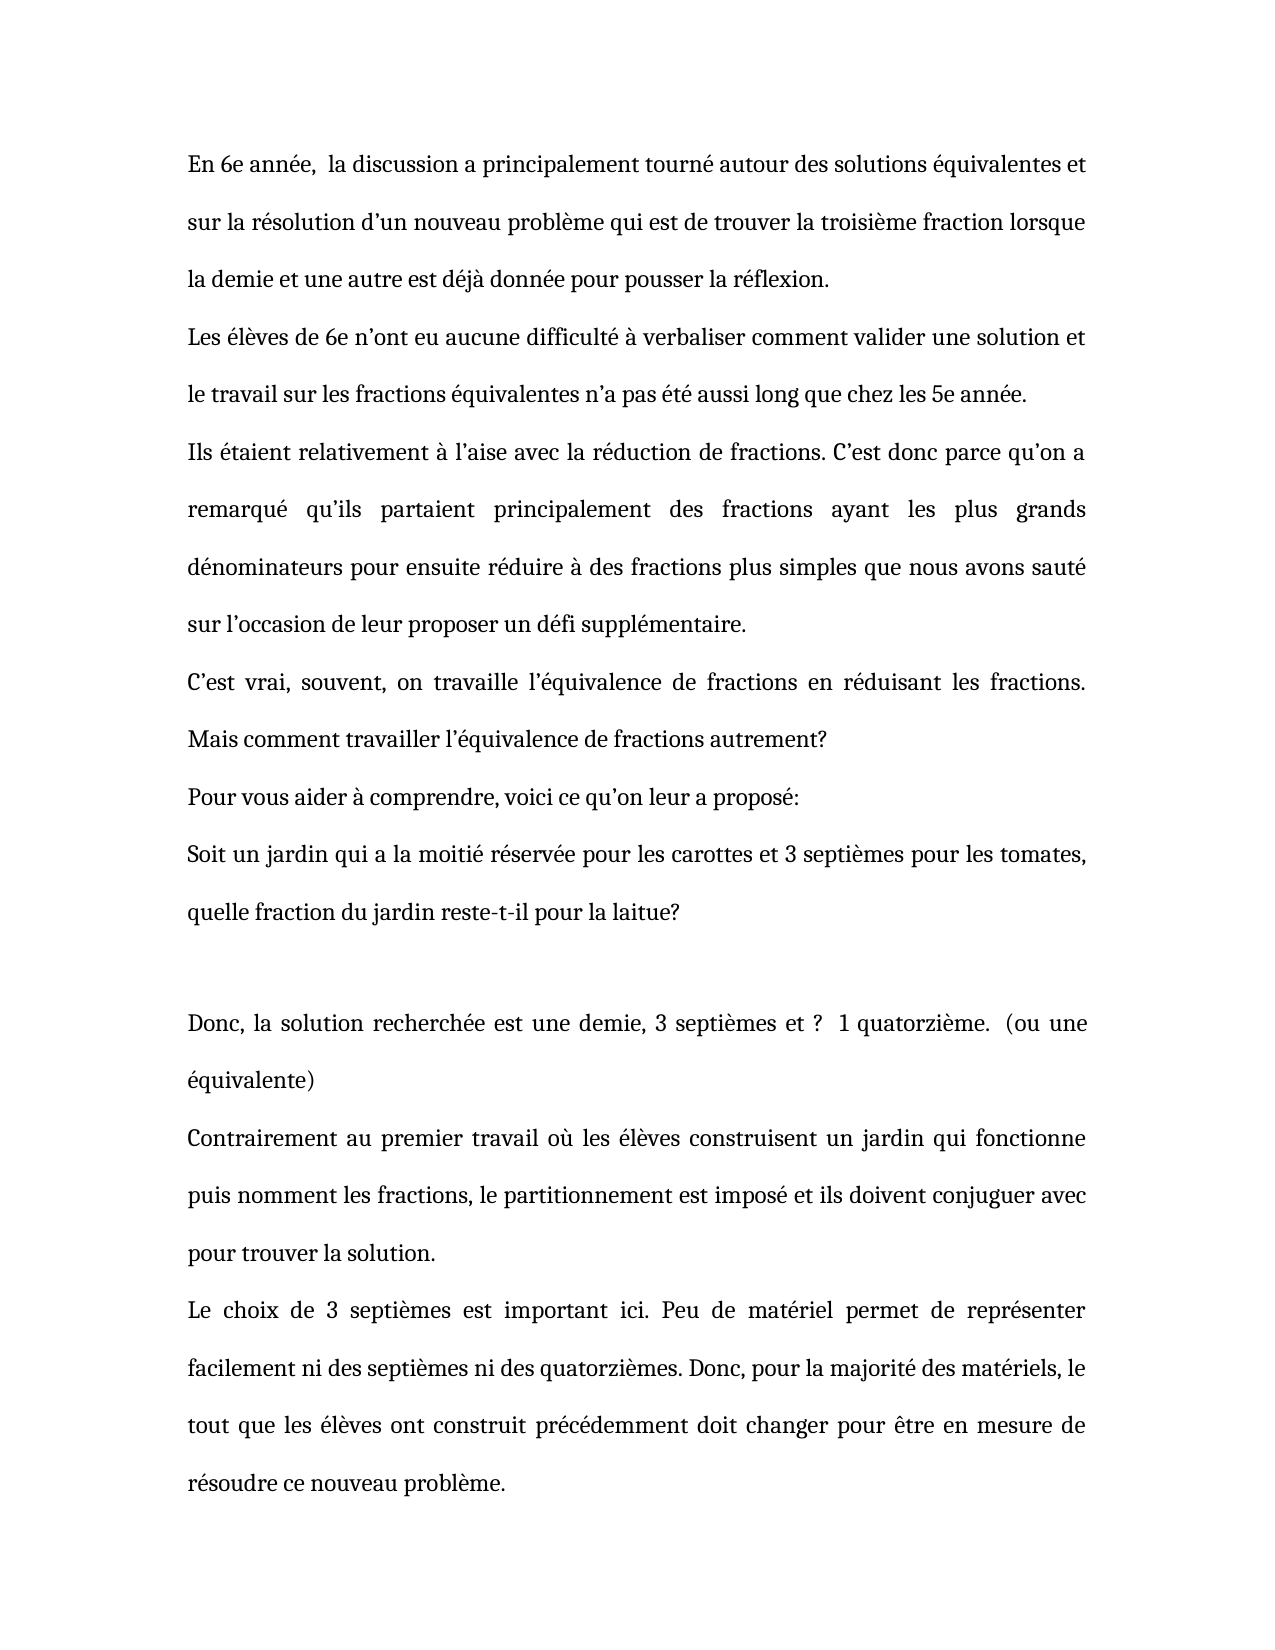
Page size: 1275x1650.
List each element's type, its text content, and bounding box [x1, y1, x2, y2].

text Les élèves de 6e n’ont eu aucune difficulté à verbaliser comment valider une solution et le travail sur les fractions équivalentes n’a pas été aussi long que chez les 5e année. [187, 322, 1087, 409]
text En 6e année, la discussion a principalement tourné autour des solutions équivalentes et sur la résolution d’un nouveau problème qui est de trouver la troisième fraction lorsque la demie et une autre est déjà donnée pour pousser la réflexion. [187, 150, 1087, 294]
text Le choix de 3 septièmes est important ici. Peu de matériel permet de représenter facilement ni des septièmes ni des quatorzièmes. Donc, pour la majorité des matériels, le tout que les élèves ont construit précédemment doit changer pour être en mesure de résoudre ce nouveau problème. [187, 1296, 1087, 1497]
text Contrairement au premier travail où les élèves construisent un jardin qui fonctionne puis nomment les fractions, le partitionnement est imposé et ils doivent conjuguer avec pour trouver la solution. [187, 1124, 1087, 1267]
text Donc, la solution recherchée est une demie, 3 septièmes et ? 1 quatorzième. (ou une équivalente) [187, 1009, 1087, 1095]
text Pour vous aider à comprendre, voici ce qu’on leur a proposé: [187, 782, 1087, 811]
text Ils étaient relativement à l’aise avec la réduction de fractions. C’est donc parce qu’on a remarqué qu’ils partaient principalement des fractions ayant les plus grands dénominateurs pour ensuite réduire à des fractions plus simples que nous avons sauté sur l’occasion de leur proposer un défi supplémentaire. [187, 437, 1087, 639]
text C’est vrai, souvent, on travaille l’équivalence de fractions en réduisant les fractions. Mais comment travailler l’équivalence de fractions autrement? [187, 667, 1087, 754]
text Soit un jardin qui a la moitié réservée pour les carottes et 3 septièmes pour les tomates, quelle fraction du jardin reste-t-il pour la laitue? [187, 840, 1087, 926]
